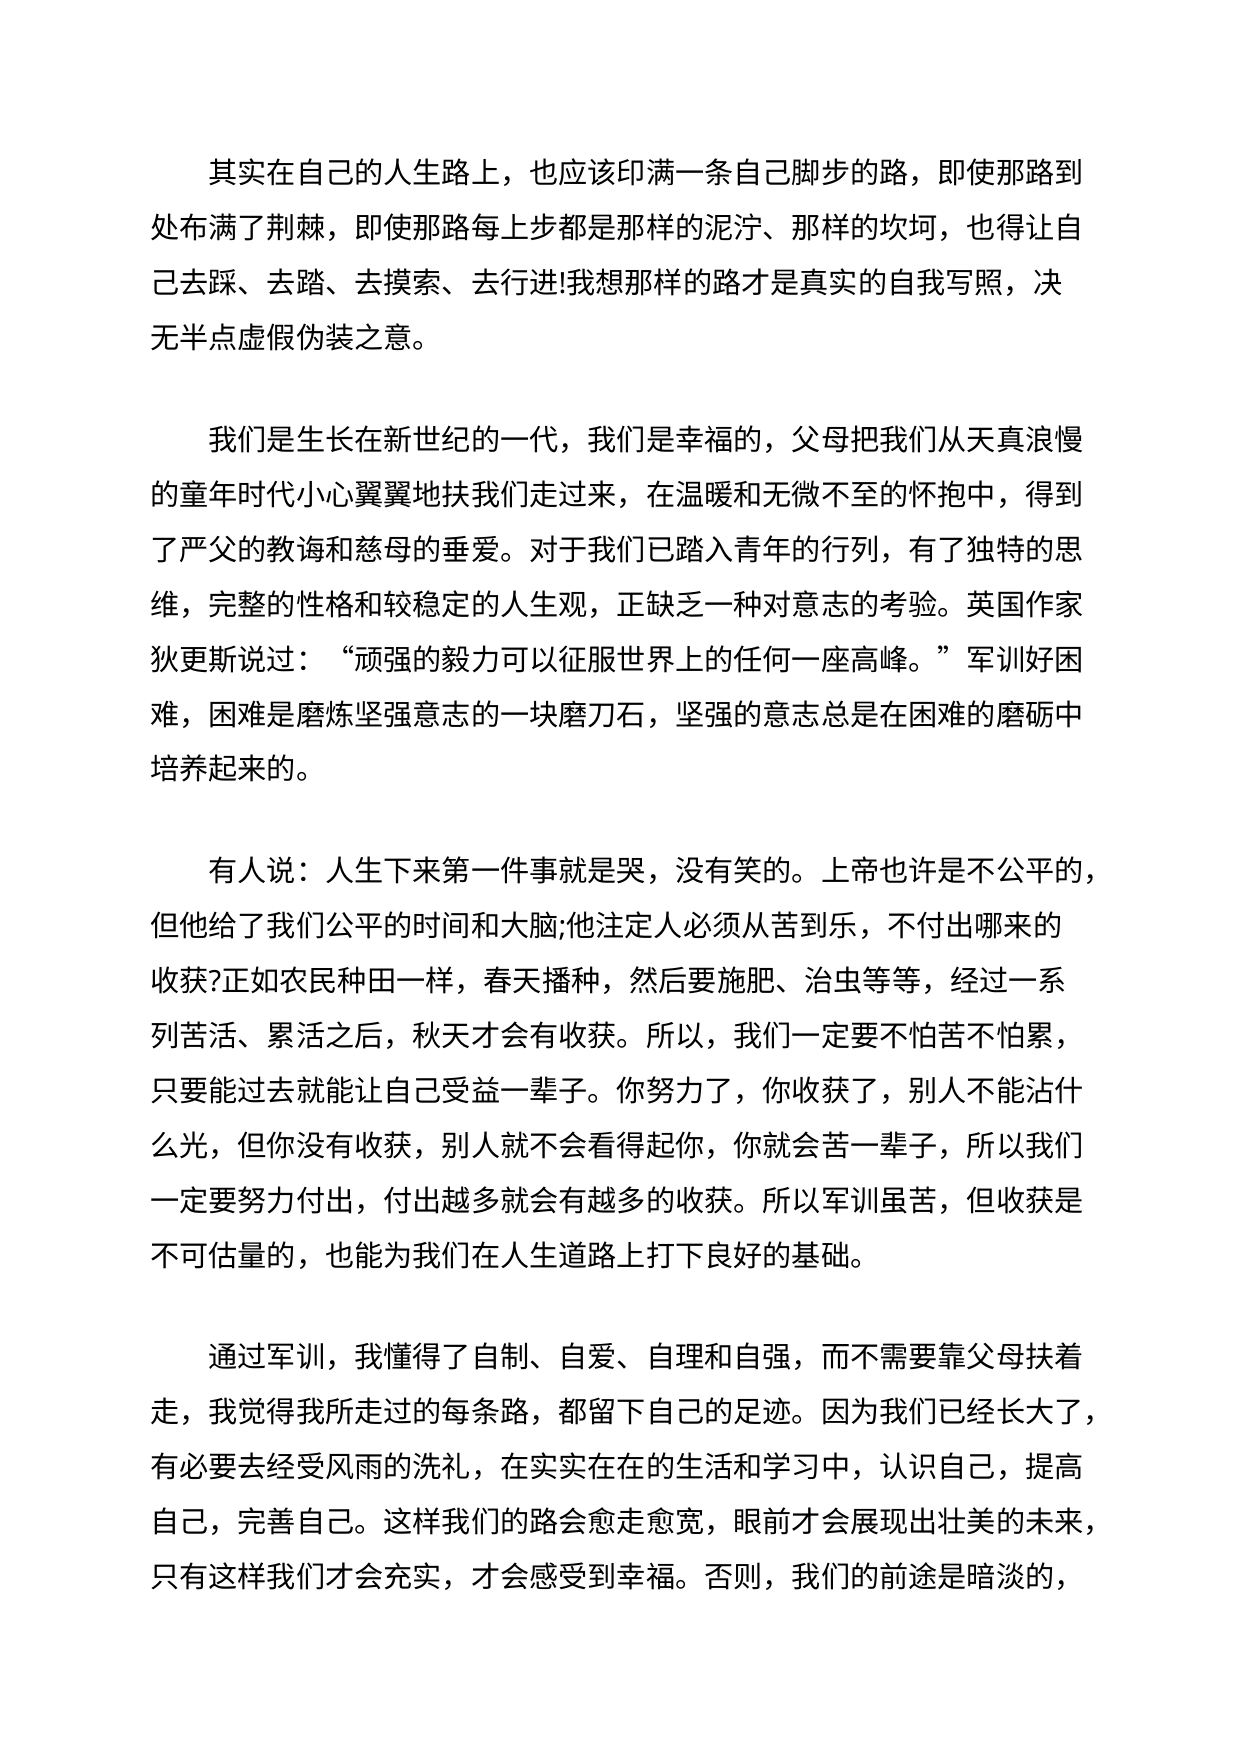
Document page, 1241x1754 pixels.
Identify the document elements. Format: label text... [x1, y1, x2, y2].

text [150, 1334, 1090, 1596]
text 我们是生长在新世纪的一代，我们是幸福的，父母把我们从天真浪慢的童年时代小心翼翼地扶我们走过来，在温暖和无微不至的怀抱中，得到了严父的教诲和慈母的垂爱。对于我们已踏入青年的行列，有了独特的思维，完整的性格和较稳定的人生观，正缺乏一种对意志的考验。英国作家狄更斯说过：“顽强的毅力可以征服世界上的任何一座高峰。”军训好困难，困难是磨炼坚强意志的一块磨刀石，坚强的意志总是在困难的磨砺中培养起来的。 [150, 417, 1090, 788]
text 其实在自己的人生路上，也应该印满一条自己脚步的路，即使那路到处布满了荆棘，即使那路每上步都是那样的泥泞、那样的坎坷，也得让自己去踩、去踏、去摸索、去行进!我想那样的路才是真实的自我写照，决无半点虚假伪装之意。 [150, 150, 1090, 357]
text 有人说：人生下来第一件事就是哭，没有笑的。上帝也许是不公平的，但他给了我们公平的时间和大脑;他注定人必须从苦到乐，不付出哪来的收获?正如农民种田一样，春天播种，然后要施肥、治虫等等，经过一系列苦活、累活之后，秋天才会有收获。所以，我们一定要不怕苦不怕累，只要能过去就能让自己受益一辈子。你努力了，你收获了，别人不能沾什么光，但你没有收获，别人就不会看得起你，你就会苦一辈子，所以我们一定要努力付出，付出越多就会有越多的收获。所以军训虽苦，但收获是不可估量的，也能为我们在人生道路上打下良好的基础。 [150, 848, 1090, 1274]
